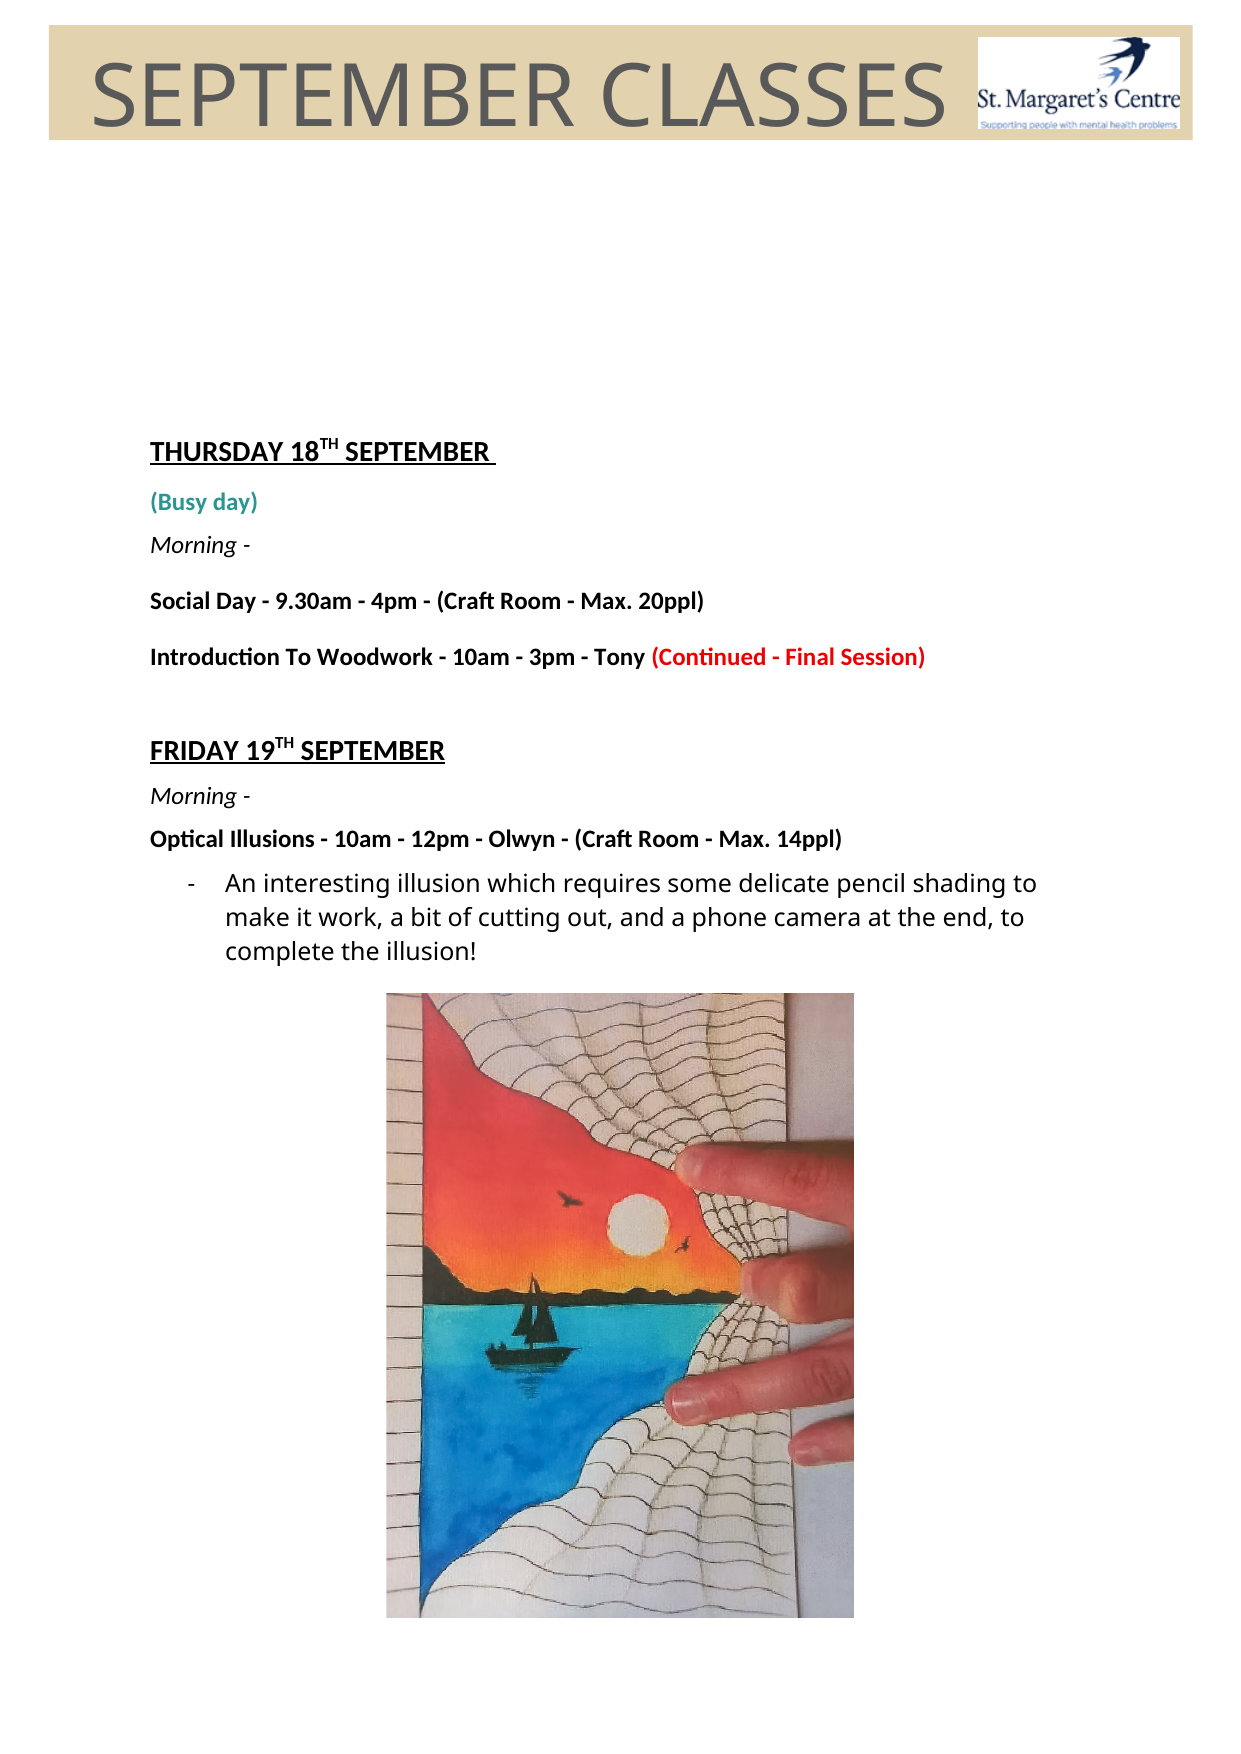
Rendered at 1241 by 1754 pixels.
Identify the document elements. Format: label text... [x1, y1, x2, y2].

text FRIDAY 19TH SEPTEMBER [150, 732, 1090, 767]
text Introduction To Woodwork - 10am - 3pm - Tony (Continued - Final Session) [150, 641, 1090, 671]
text (Busy day) [150, 487, 1090, 517]
text Morning - [150, 780, 1090, 810]
text Optical Illusions - 10am - 12pm - Olwyn - (Craft Room - Max. 14ppl) [150, 823, 1090, 853]
text THURSDAY 18TH SEPTEMBER [150, 433, 1090, 469]
picture [386, 993, 854, 1618]
text Social Day - 9.30am - 4pm - (Craft Room - Max. 20ppl) [150, 585, 1090, 616]
text Morning - [150, 529, 1090, 560]
list An interesting illusion which requires some delicate pencil shading to make it work, a bit of cutting out, and a phone camera at the end, to complete the illusion! [187, 866, 1090, 968]
